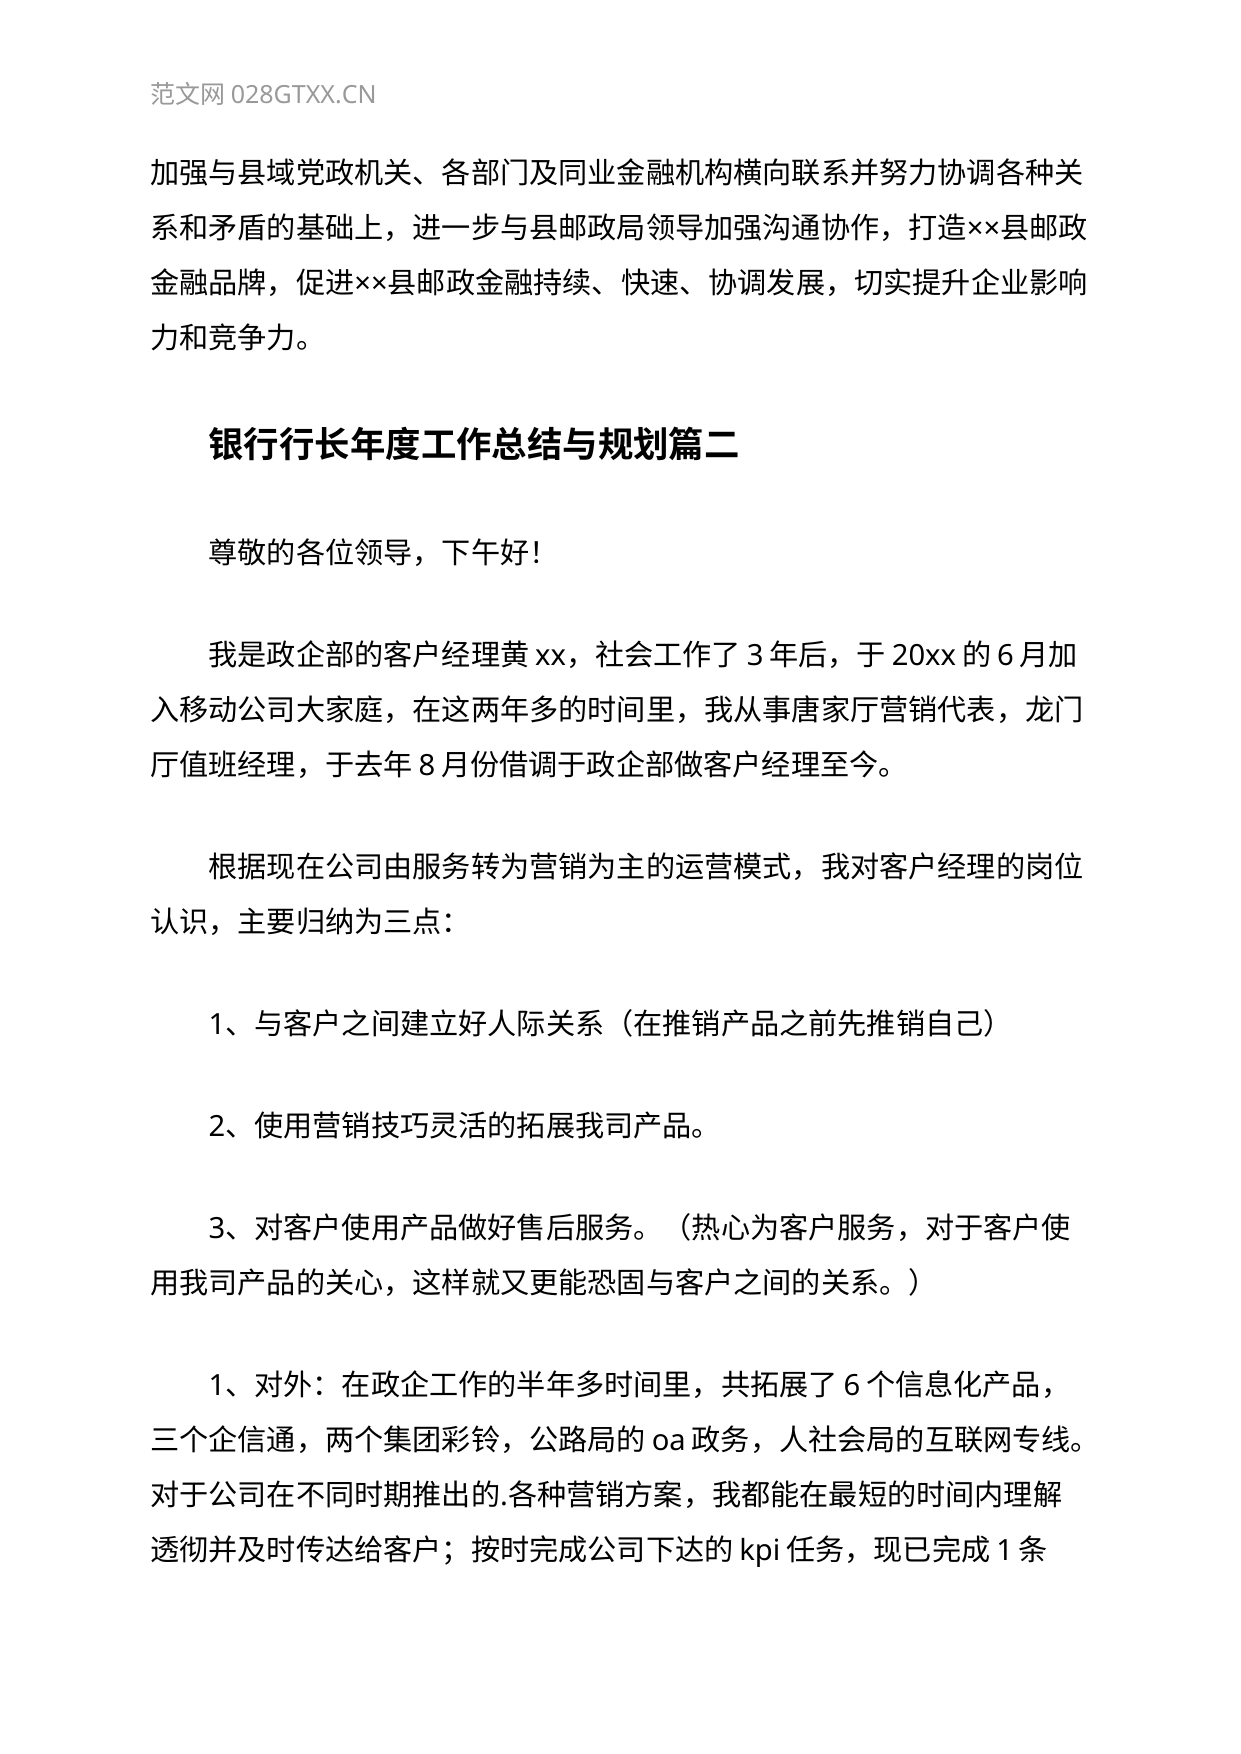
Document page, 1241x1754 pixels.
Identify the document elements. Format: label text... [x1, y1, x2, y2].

text 银行行长年度工作总结与规划篇二 [150, 417, 1090, 468]
text 尊敬的各位领导，下午好！ [150, 530, 1090, 572]
text 我是政企部的客户经理黄xx，社会工作了3年后，于20xx的6月加入移动公司大家庭，在这两年多的时间里，我从事唐家厅营销代表，龙门厅值班经理，于去年8月份借调于政企部做客户经理至今。 [150, 632, 1090, 784]
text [150, 1361, 1090, 1568]
text 3、对客户使用产品做好售后服务。（热心为客户服务，对于客户使用我司产品的关心，这样就又更能恐固与客户之间的关系。） [150, 1204, 1090, 1302]
text 1、与客户之间建立好人际关系（在推销产品之前先推销自己） [150, 1000, 1090, 1043]
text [150, 150, 1090, 357]
text 2、使用营销技巧灵活的拓展我司产品。 [150, 1102, 1090, 1145]
text 根据现在公司由服务转为营销为主的运营模式，我对客户经理的岗位认识，主要归纳为三点： [150, 844, 1090, 941]
